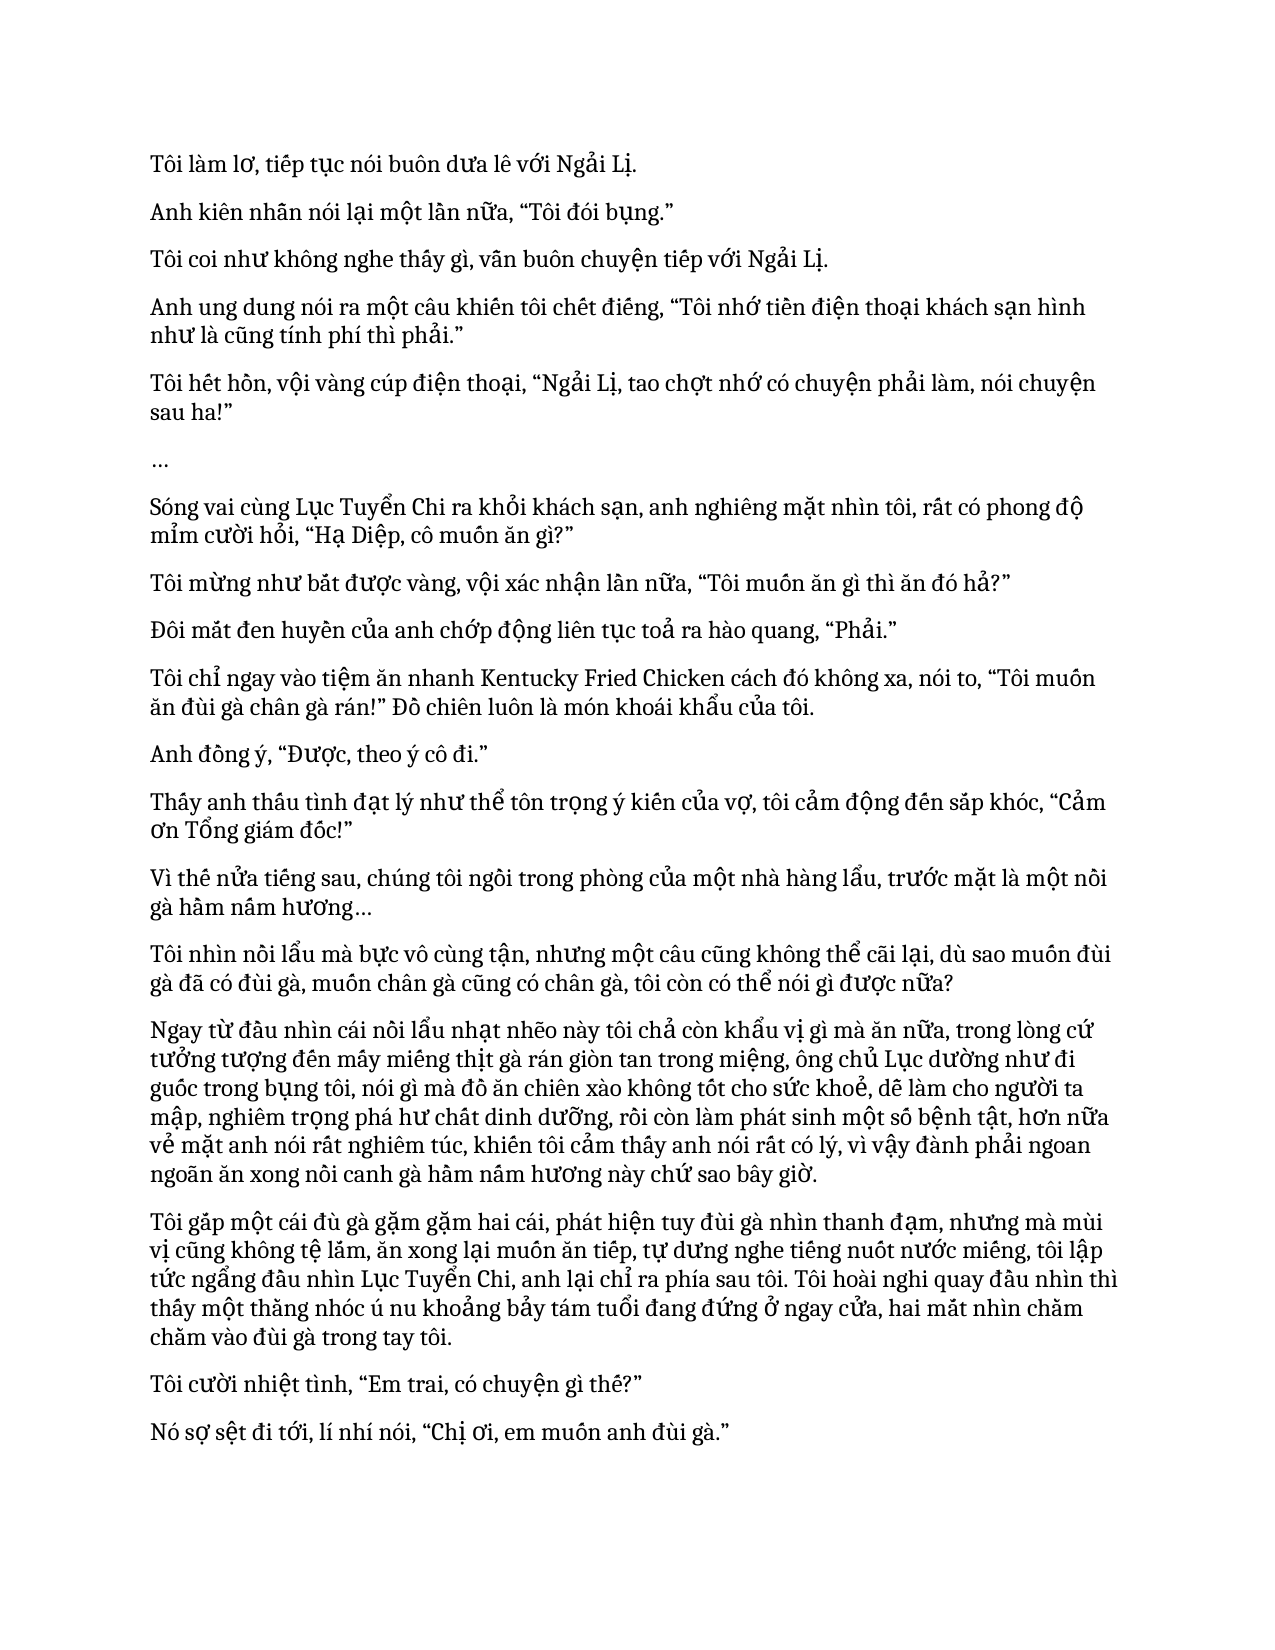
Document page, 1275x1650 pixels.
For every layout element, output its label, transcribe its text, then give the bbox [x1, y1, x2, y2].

text … [150, 445, 1125, 474]
text Thấy anh thấu tình đạt lý như thể tôn trọng ý kiến của vợ, tôi cảm động đến sắp khóc, “Cảm ơn Tổng giám đốc!” [150, 787, 1125, 845]
text Vì thế nửa tiếng sau, chúng tôi ngồi trong phòng của một nhà hàng lẩu, trước mặt là một nồi gà hầm nấm hương… [150, 864, 1125, 921]
text Tôi mừng như bắt được vàng, vội xác nhận lần nữa, “Tôi muốn ăn gì thì ăn đó hả?” [150, 569, 1125, 597]
text Đôi mắt đen huyền của anh chớp động liên tục toả ra hào quang, “Phải.” [150, 616, 1125, 645]
text Tôi cười nhiệt tình, “Em trai, có chuyện gì thế?” [150, 1370, 1125, 1399]
text Anh đồng ý, “Được, theo ý cô đi.” [150, 740, 1125, 769]
text Tôi chỉ ngay vào tiệm ăn nhanh Kentucky Fried Chicken cách đó không xa, nói to, “Tôi muốn ăn đùi gà chân gà rán!” Đồ chiên luôn là món khoái khẩu của tôi. [150, 664, 1125, 721]
text Tôi coi như không nghe thấy gì, vẫn buôn chuyện tiếp với Ngải Lị. [150, 245, 1125, 274]
text Tôi làm lơ, tiếp tục nói buôn dưa lê với Ngải Lị. [150, 150, 1125, 179]
text Anh kiên nhẫn nói lại một lần nữa, “Tôi đói bụng.” [150, 197, 1125, 226]
text Ngay từ đầu nhìn cái nồi lẩu nhạt nhẽo này tôi chả còn khẩu vị gì mà ăn nữa, trong lòng cứ tưởng tượng đến mấy miếng thịt gà rán giòn tan trong miệng, ông chủ Lục dường như đi guốc trong bụng tôi, nói gì mà đồ ăn chiên xào không tốt cho sức khoẻ, dễ làm cho người ta mập, nghiêm trọng phá hư chất dinh dưỡng, rồi còn làm phát sinh một số bệnh tật, hơn nữa vẻ mặt anh nói rất nghiêm túc, khiến tôi cảm thấy anh nói rất có lý, vì vậy đành phải ngoan ngoãn ăn xong nồi canh gà hầm nấm hương này chứ sao bây giờ. [150, 1016, 1125, 1189]
text Anh ung dung nói ra một câu khiến tôi chết điếng, “Tôi nhớ tiền điện thoại khách sạn hình như là cũng tính phí thì phải.” [150, 292, 1125, 350]
text Tôi hết hồn, vội vàng cúp điện thoại, “Ngải Lị, tao chợt nhớ có chuyện phải làm, nói chuyện sau ha!” [150, 369, 1125, 426]
text Tôi gắp một cái đù gà gặm gặm hai cái, phát hiện tuy đùi gà nhìn thanh đạm, nhưng mà mùi vị cũng không tệ lắm, ăn xong lại muốn ăn tiếp, tự dưng nghe tiếng nuốt nước miếng, tôi lập tức ngẩng đầu nhìn Lục Tuyển Chi, anh lại chỉ ra phía sau tôi. Tôi hoài nghi quay đầu nhìn thì thấy một thằng nhóc ú nu khoảng bảy tám tuổi đang đứng ở ngay cửa, hai mắt nhìn chằm chằm vào đùi gà trong tay tôi. [150, 1207, 1125, 1351]
text Tôi nhìn nồi lẩu mà bực vô cùng tận, nhưng một câu cũng không thể cãi lại, dù sao muốn đùi gà đã có đùi gà, muốn chân gà cũng có chân gà, tôi còn có thể nói gì được nữa? [150, 940, 1125, 997]
text Sóng vai cùng Lục Tuyển Chi ra khỏi khách sạn, anh nghiêng mặt nhìn tôi, rất có phong độ mỉm cười hỏi, “Hạ Diệp, cô muốn ăn gì?” [150, 492, 1125, 550]
text Nó sợ sệt đi tới, lí nhí nói, “Chị ơi, em muốn anh đùi gà.” [150, 1417, 1125, 1446]
